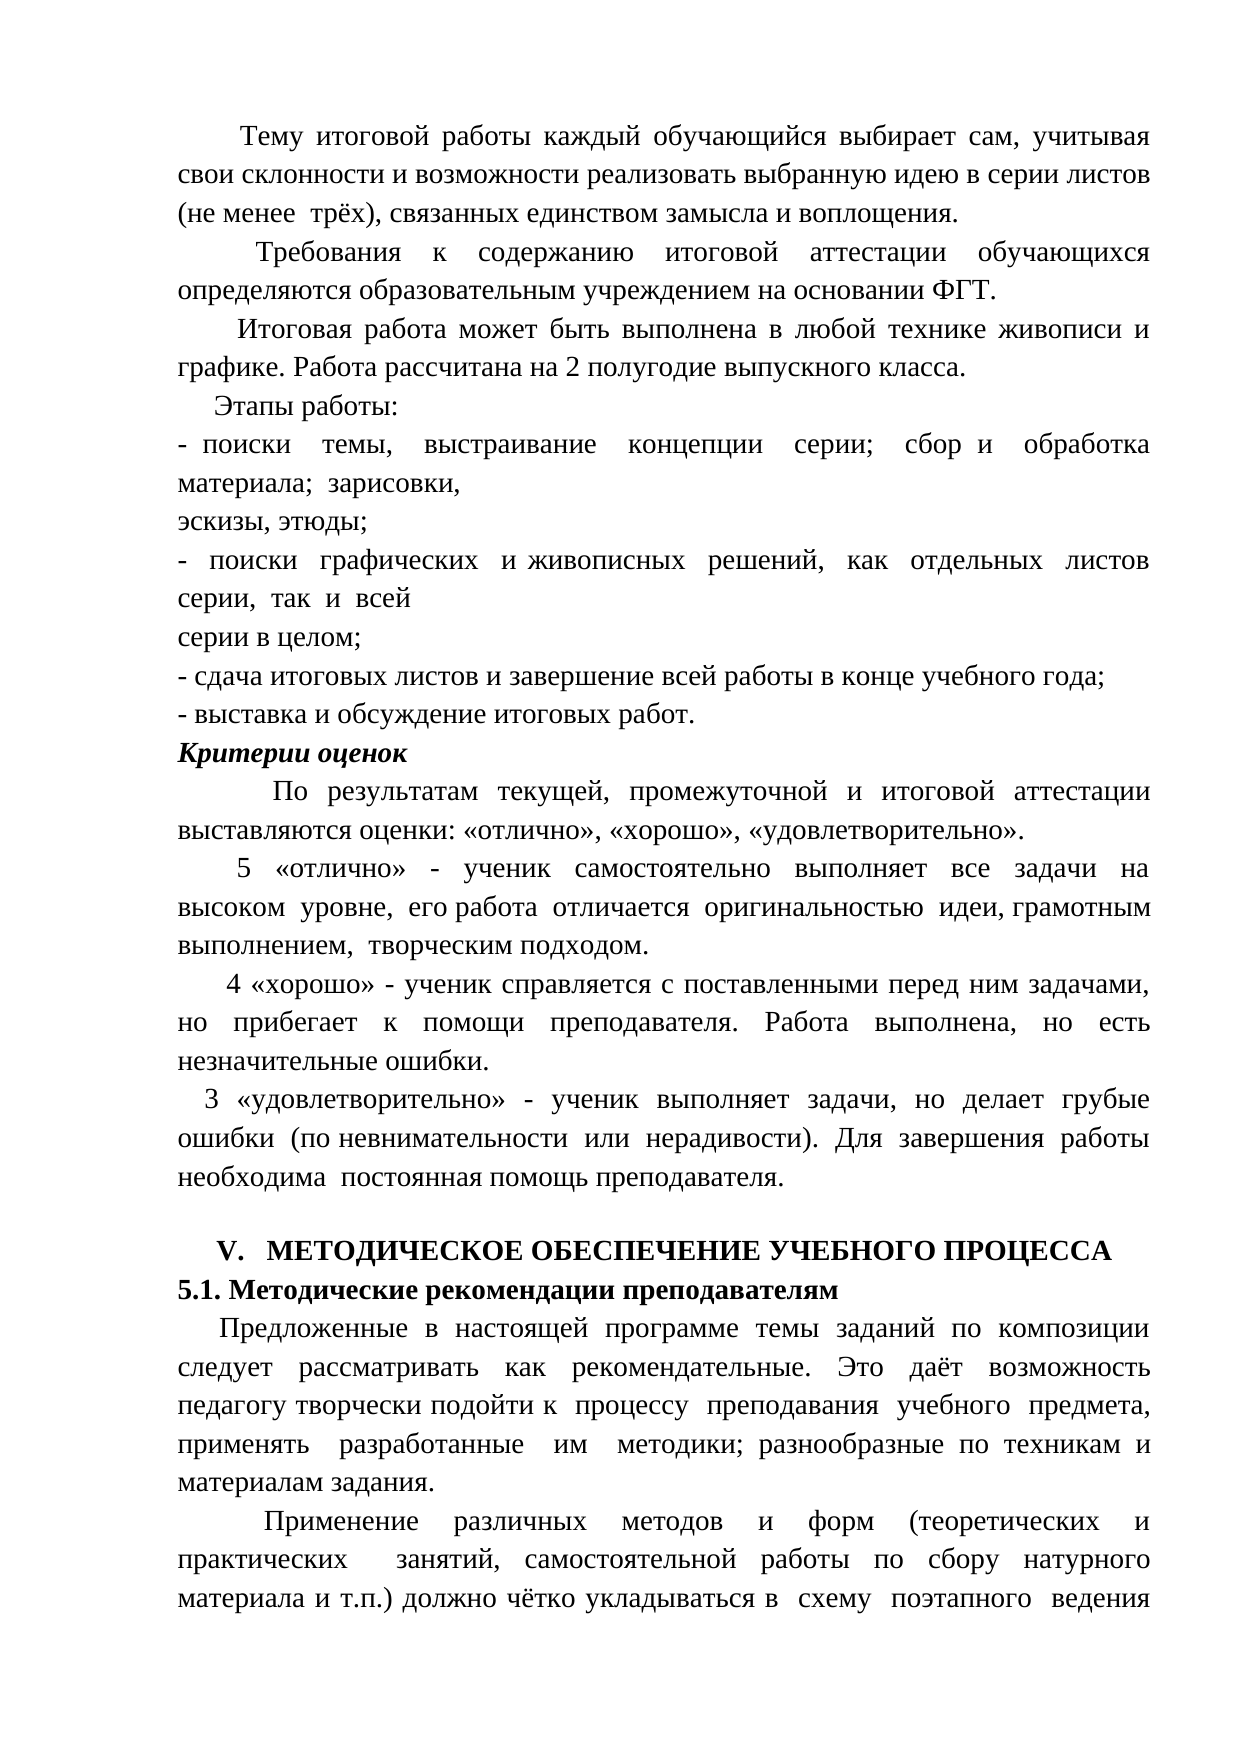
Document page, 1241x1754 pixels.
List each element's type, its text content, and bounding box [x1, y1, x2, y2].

text - выставка и обсуждение итоговых работ. [177, 696, 1152, 730]
text Этапы работы: [177, 388, 1152, 421]
text Тему итоговой работы каждый обучающийся выбирает сам, учитывая свои склонности и возможности реализовать выбранную идею в серии листов (не менее трёх), связанных единством замысла и воплощения. [177, 118, 1152, 229]
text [177, 1503, 1152, 1614]
text Требования к содержанию итоговой аттестации обучающихся определяются образовательным учреждением на основании ФГТ. [177, 234, 1152, 306]
text - поиски темы, выстраивание концепции серии; сбор и обработка материала; зарисовки, [177, 426, 1152, 498]
text серии в целом; [177, 619, 1152, 653]
text 3 «удовлетворительно» - ученик выполняет задачи, но делает грубые ошибки (по невнимательности или нерадивости). Для завершения работы необходима постоянная помощь преподавателя. [177, 1082, 1152, 1192]
text эскизы, этюды; [177, 503, 1152, 537]
text 4 «хорошо» - ученик справляется с поставленными перед ним задачами, но прибегает к помощи преподавателя. Работа выполнена, но есть незначительные ошибки. [177, 966, 1152, 1077]
text 5 «отлично» - ученик самостоятельно выполняет все задачи на высоком уровне, его работа отличается оригинальностью идеи, грамотным выполнением, творческим подходом. [177, 850, 1152, 961]
text Предложенные в настоящей программе темы заданий по композиции следует рассматривать как рекомендательные. Это даёт возможность педагогу творчески подойти к процессу преподавания учебного предмета, применять разработанные им методики; разнообразные по техникам и материалам задания. [177, 1310, 1152, 1498]
text - сдача итоговых листов и завершение всей работы в конце учебного года; [177, 658, 1152, 691]
text Итоговая работа может быть выполнена в любой технике живописи и графике. Работа рассчитана на 2 полугодие выпускного класса. [177, 311, 1152, 383]
text 5.1. Методические рекомендации преподавателям [177, 1272, 1152, 1305]
text V. МЕТОДИЧЕСКОЕ ОБЕСПЕЧЕНИЕ УЧЕБНОГО ПРОЦЕССА [177, 1233, 1152, 1267]
text Критерии оценок [177, 735, 1152, 768]
text - поиски графических и живописных решений, как отдельных листов серии, так и всей [177, 542, 1152, 614]
text По результатам текущей, промежуточной и итоговой аттестации выставляются оценки: «отлично», «хорошо», «удовлетворительно». [177, 773, 1152, 845]
